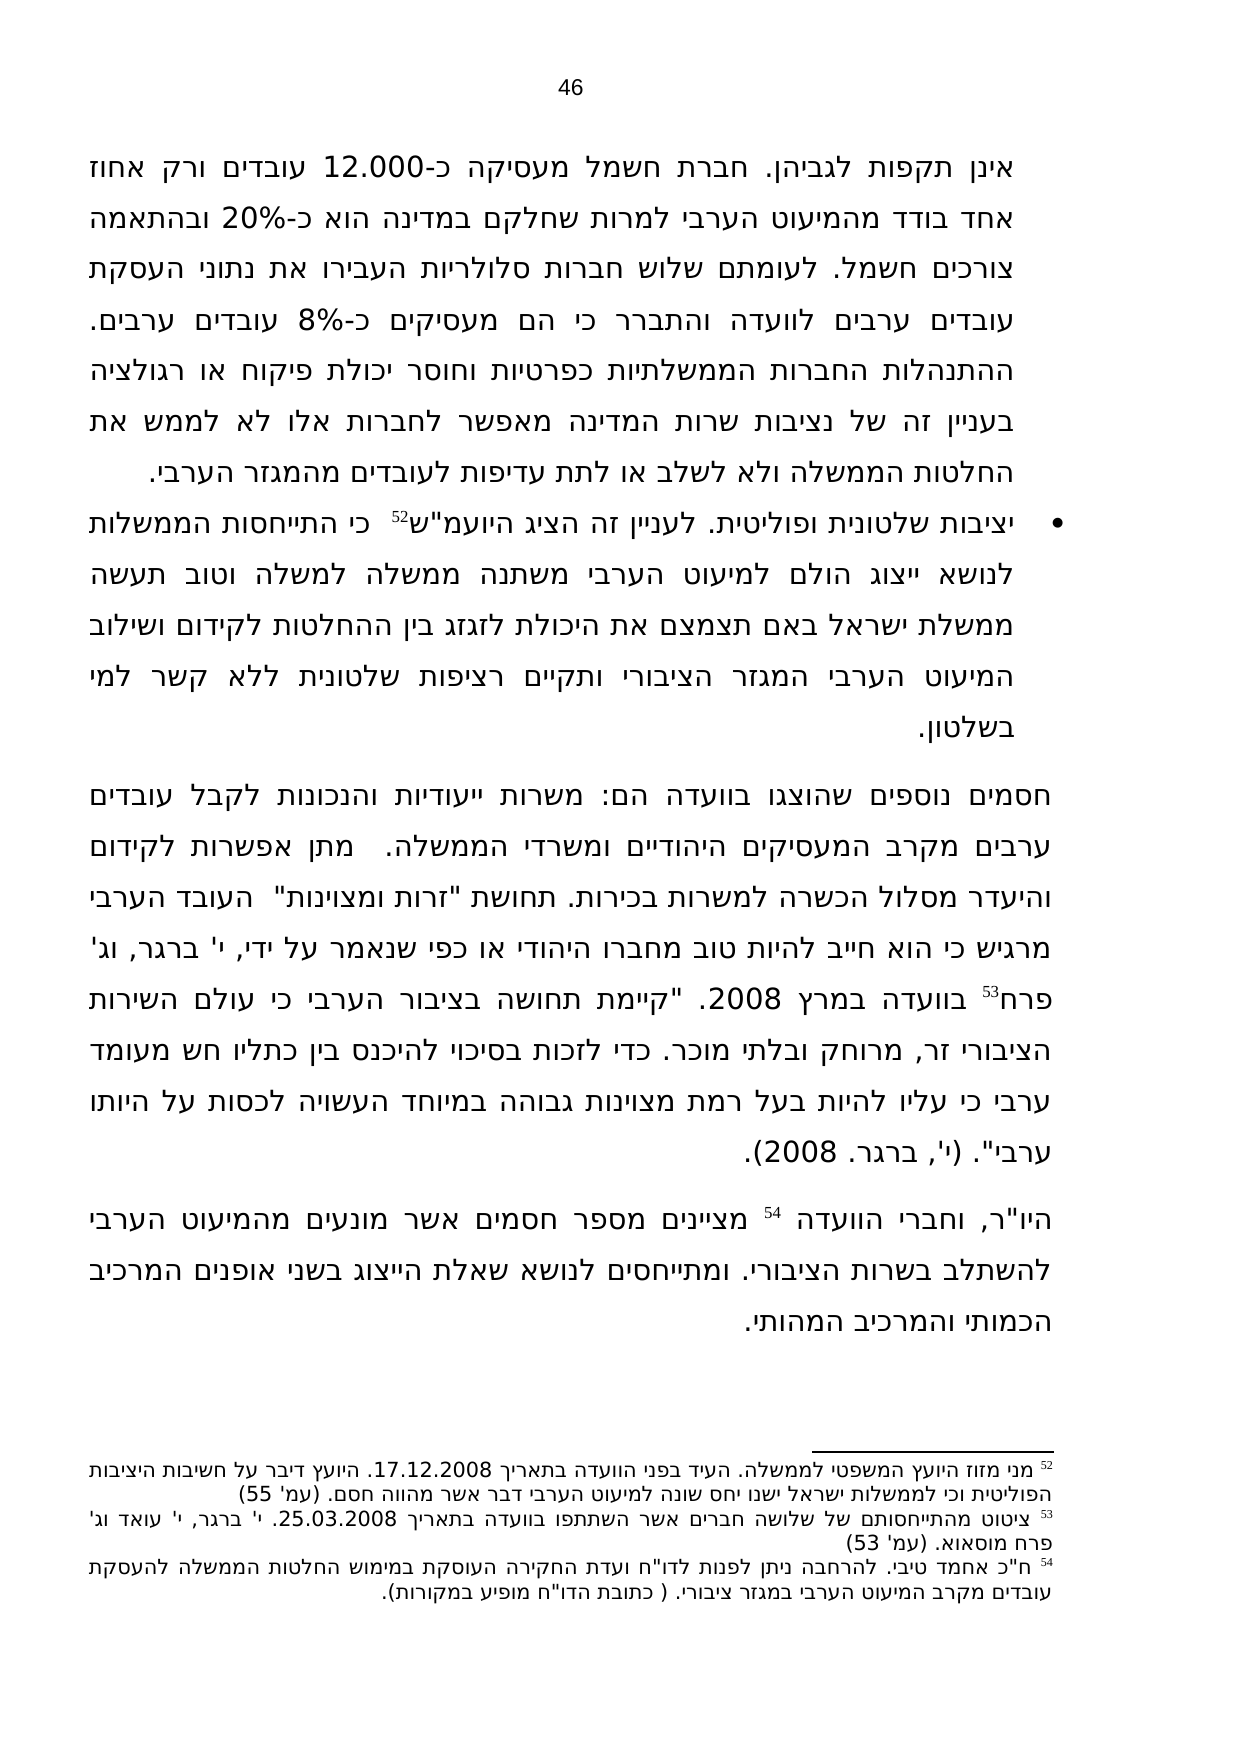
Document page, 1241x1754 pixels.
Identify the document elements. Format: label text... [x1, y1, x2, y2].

text היו"ר, וחברי הוועדה מציינים מספר חסמים אשר מונעים מהמיעוט הערבי להשתלב בשרות הציבורי. ומתייחסים לנושא שאלת הייצוג בשני אופנים המרכיב הכמותי והמרכיב המהותי. [89, 1202, 1053, 1338]
list יציבות שלטונית ופוליטית. לעניין זה הציג היועמ"ש כי התייחסות הממשלות לנושא ייצוג הולם למיעוט הערבי משתנה ממשלה למשלה וטוב תעשה ממשלת ישראל באם תצמצם את היכולת לזגזג בין ההחלטות לקידום ושילוב המיעוט הערבי המגזר הציבורי ותקיים רציפות שלטונית ללא קשר למי בשלטון. [89, 507, 1053, 744]
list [89, 150, 1053, 489]
text חסמים נוספים שהוצגו בוועדה הם: משרות ייעודיות והנכונות לקבל עובדים ערבים מקרב המעסיקים היהודיים ומשרדי הממשלה. מתן אפשרות לקידום והיעדר מסלול הכשרה למשרות בכירות. תחושת "זרות ומצוינות" העובד הערבי מרגיש כי הוא חייב להיות טוב מחברו היהודי או כפי שנאמר על ידי, י' ברגר, וג' פרח בוועדה במרץ 2008. "קיימת תחושה בציבור הערבי כי עולם השירות הציבורי זר, מרוחק ובלתי מוכר. כדי לזכות בסיכוי להיכנס בין כתליו חש מעומד ערבי כי עליו להיות בעל רמת מצוינות גבוהה במיוחד העשויה לכסות על היותו ערבי". (י', ברגר. 2008). [89, 778, 1053, 1169]
